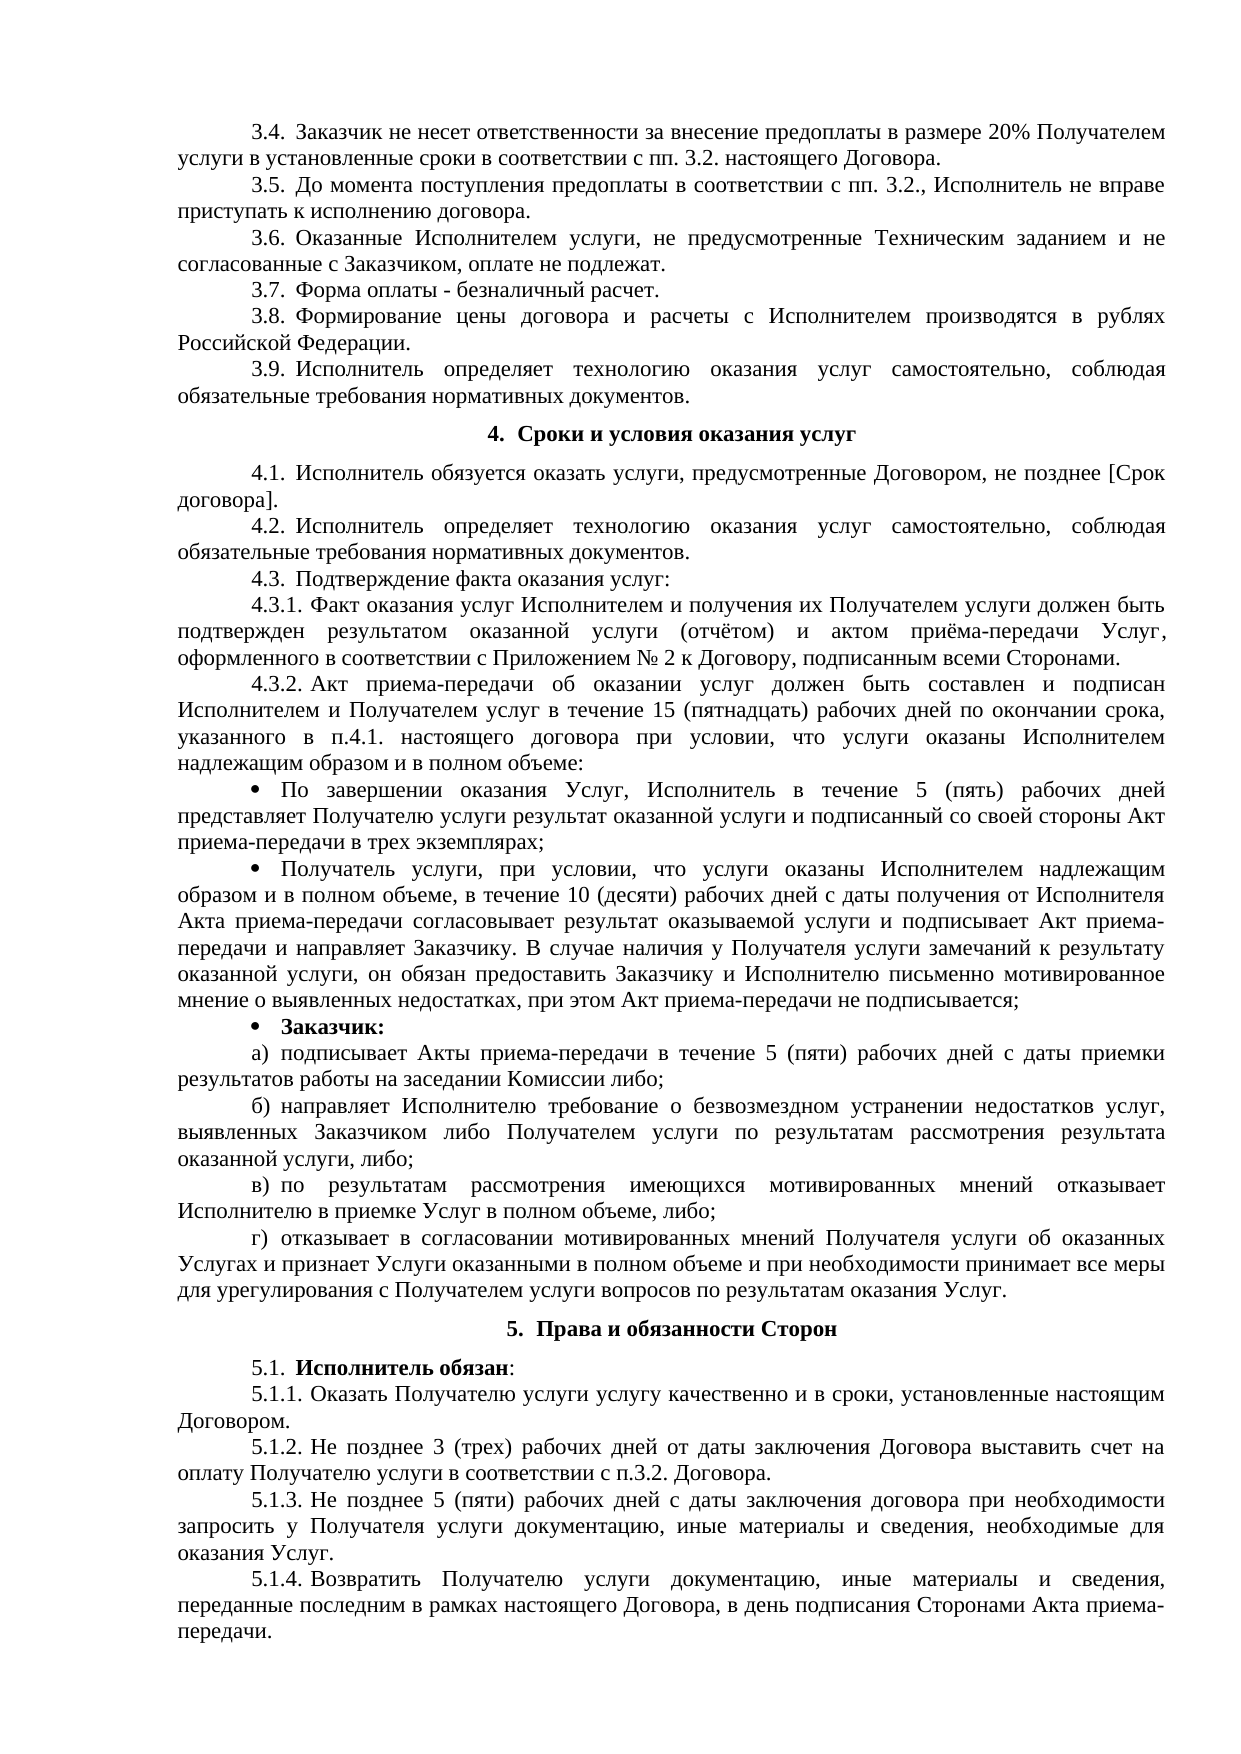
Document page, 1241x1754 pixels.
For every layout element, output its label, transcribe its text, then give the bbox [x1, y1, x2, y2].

list направляет Исполнителю требование о безвозмездном устранении недостатков услуг, выявленных Заказчиком либо Получателем услуги по результатам рассмотрения результата оказанной услуги, либо; [177, 1092, 1167, 1171]
list Заказчик не несет ответственности за внесение предоплаты в размере 20% Получателем услуги в установленные сроки в соответствии с пп. 3.2. настоящего Договора. [177, 118, 1167, 171]
list По завершении оказания Услуг, Исполнитель в течение 5 (пять) рабочих дней представляет Получателю услуги результат оказанной услуги и подписанный со своей стороны Акт приема-передачи в трех экземплярах; [177, 776, 1167, 855]
list Формирование цены договора и расчеты с Исполнителем производятся в рублях Российской Федерации. [177, 303, 1167, 355]
list подписывает Акты приема-передачи в течение 5 (пяти) рабочих дней с даты приемки результатов работы на заседании Комиссии либо; [177, 1039, 1167, 1092]
list Заказчик: [177, 1013, 1167, 1039]
subtitle Исполнитель определяет технологию оказания услуг самостоятельно, соблюдая обязательные требования нормативных документов. [177, 512, 1167, 565]
list Сроки и условия оказания услуг [177, 421, 1167, 447]
list Не позднее 5 (пяти) рабочих дней с даты заключения договора при необходимости запросить у Получателя услуги документацию, иные материалы и сведения, необходимые для оказания Услуг. [177, 1486, 1167, 1565]
list Исполнитель обязан: [177, 1354, 1167, 1380]
list Права и обязанности Сторон [177, 1315, 1167, 1342]
list Не позднее 3 (трех) рабочих дней от даты заключения Договора выставить счет на оплату Получателю услуги в соответствии с п.3.2. Договора. [177, 1433, 1167, 1486]
list Возвратить Получателю услуги документацию, иные материалы и сведения, переданные последним в рамках настоящего Договора, в день подписания Сторонами Акта приема-передачи. [177, 1565, 1167, 1644]
list Получатель услуги, при условии, что услуги оказаны Исполнителем надлежащим образом и в полном объеме, в течение 10 (десяти) рабочих дней с даты получения от Исполнителя Акта приема-передачи согласовывает результат оказываемой услуги и подписывает Акт приема-передачи и направляет Заказчику. В случае наличия у Получателя услуги замечаний к результату оказанной услуги, он обязан предоставить Заказчику и Исполнителю письменно мотивированное мнение о выявленных недостатках, при этом Акт приема-передачи не подписывается; [177, 855, 1167, 1013]
list по результатам рассмотрения имеющихся мотивированных мнений отказывает Исполнителю в приемке Услуг в полном объеме, либо; [177, 1171, 1167, 1224]
subtitle Исполнитель обязуется оказать услуги, предусмотренные Договором, не позднее [Срок договора]. [177, 459, 1167, 512]
list Форма оплаты - безналичный расчет. [177, 276, 1167, 303]
list До момента поступления предоплаты в соответствии с пп. 3.2., Исполнитель не вправе приступать к исполнению договора. [177, 171, 1167, 223]
list Оказанные Исполнителем услуги, не предусмотренные Техническим заданием и не согласованные с Заказчиком, оплате не подлежат. [177, 223, 1167, 276]
list Акт приема-передачи об оказании услуг должен быть составлен и подписан Исполнителем и Получателем услуг в течение 15 (пятнадцать) рабочих дней по окончании срока, указанного в п.4.1. настоящего договора при условии, что услуги оказаны Исполнителем надлежащим образом и в полном объеме: [177, 670, 1167, 776]
list Исполнитель определяет технологию оказания услуг самостоятельно, соблюдая обязательные требования нормативных документов. [177, 355, 1167, 408]
list отказывает в согласовании мотивированных мнений Получателя услуги об оказанных Услугах и признает Услуги оказанными в полном объеме и при необходимости принимает все меры для урегулирования с Получателем услуги вопросов по результатам оказания Услуг. [177, 1224, 1167, 1303]
list Факт оказания услуг Исполнителем и получения их Получателем услуги должен быть подтвержден результатом оказанной услуги (отчётом) и актом приёма-передачи Услуг, оформленного в соответствии с Приложением № 2 к Договору, подписанным всеми Сторонами. [177, 591, 1167, 670]
subtitle Подтверждение факта оказания услуг: [177, 565, 1167, 591]
list Оказать Получателю услуги услугу качественно и в сроки, установленные настоящим Договором. [177, 1380, 1167, 1433]
